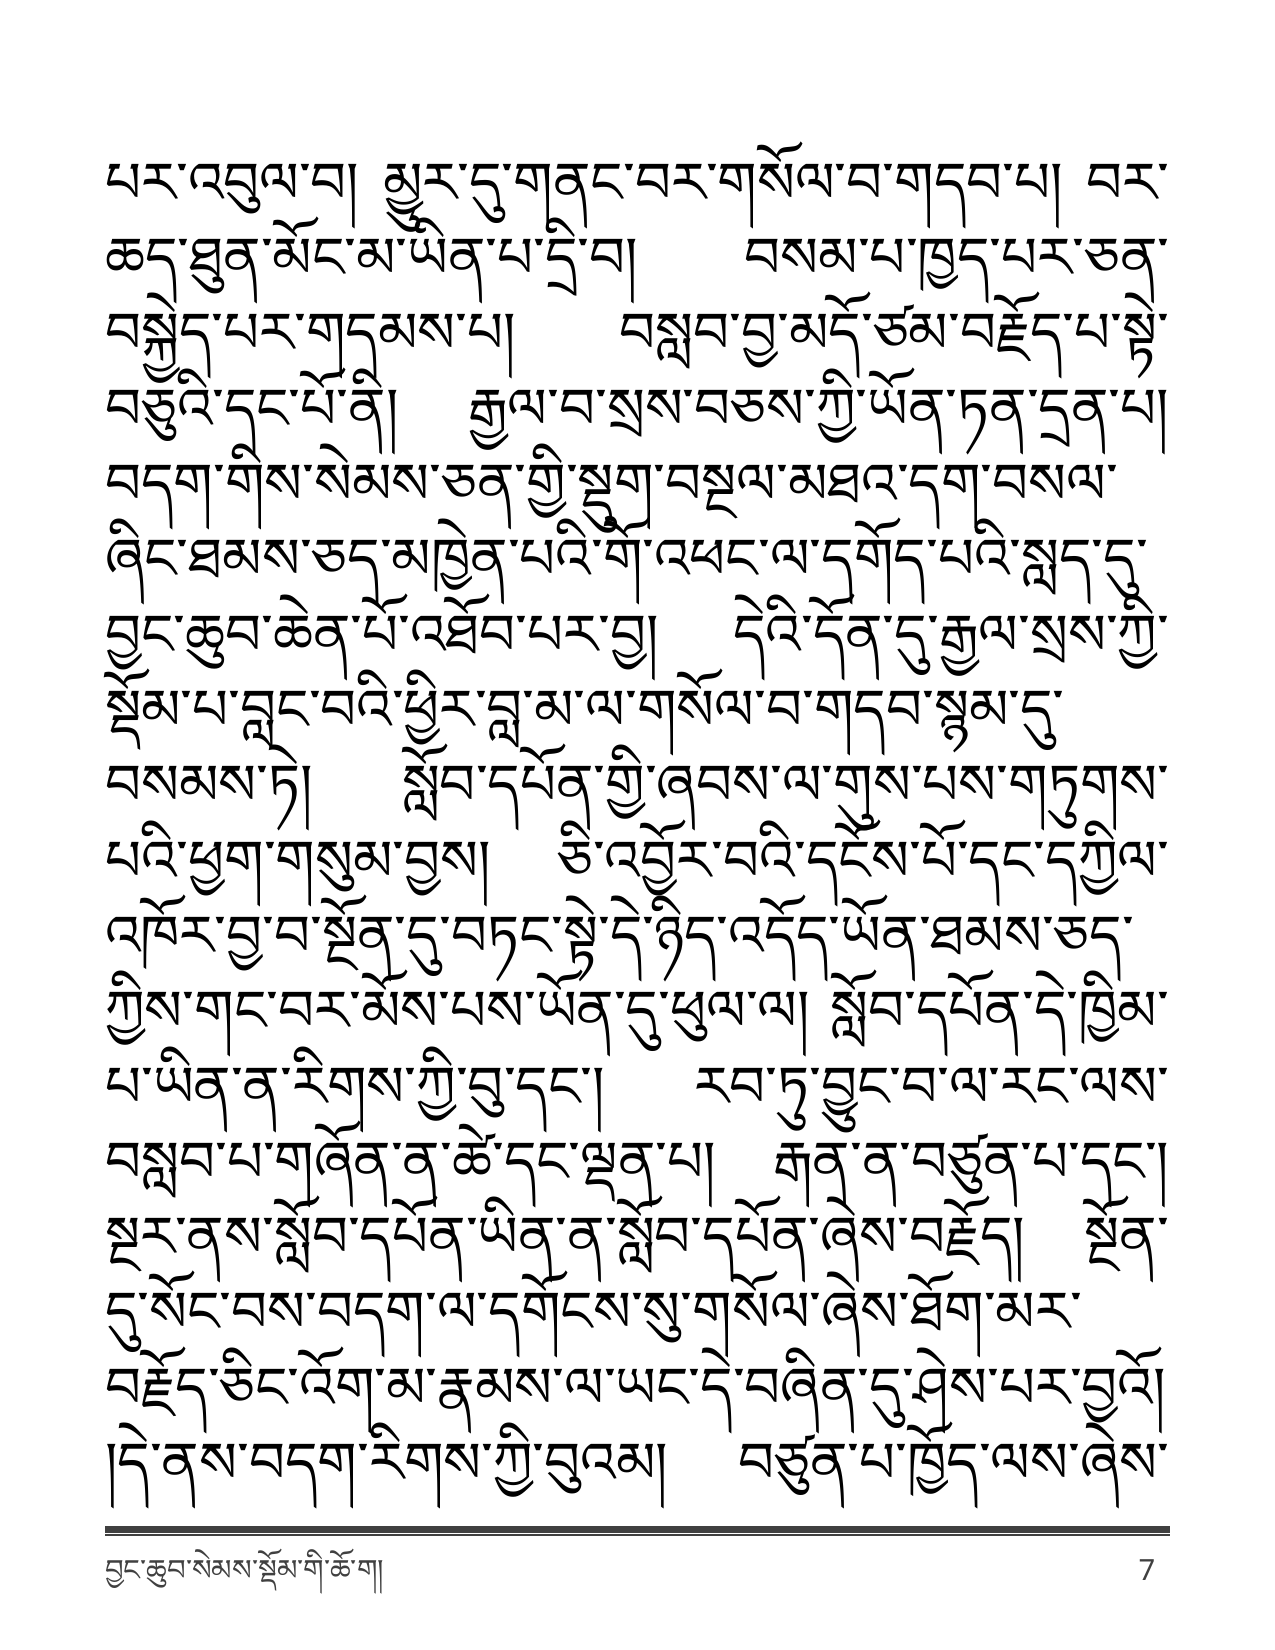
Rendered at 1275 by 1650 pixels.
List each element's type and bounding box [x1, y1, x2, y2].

text [105, 150, 1170, 1496]
